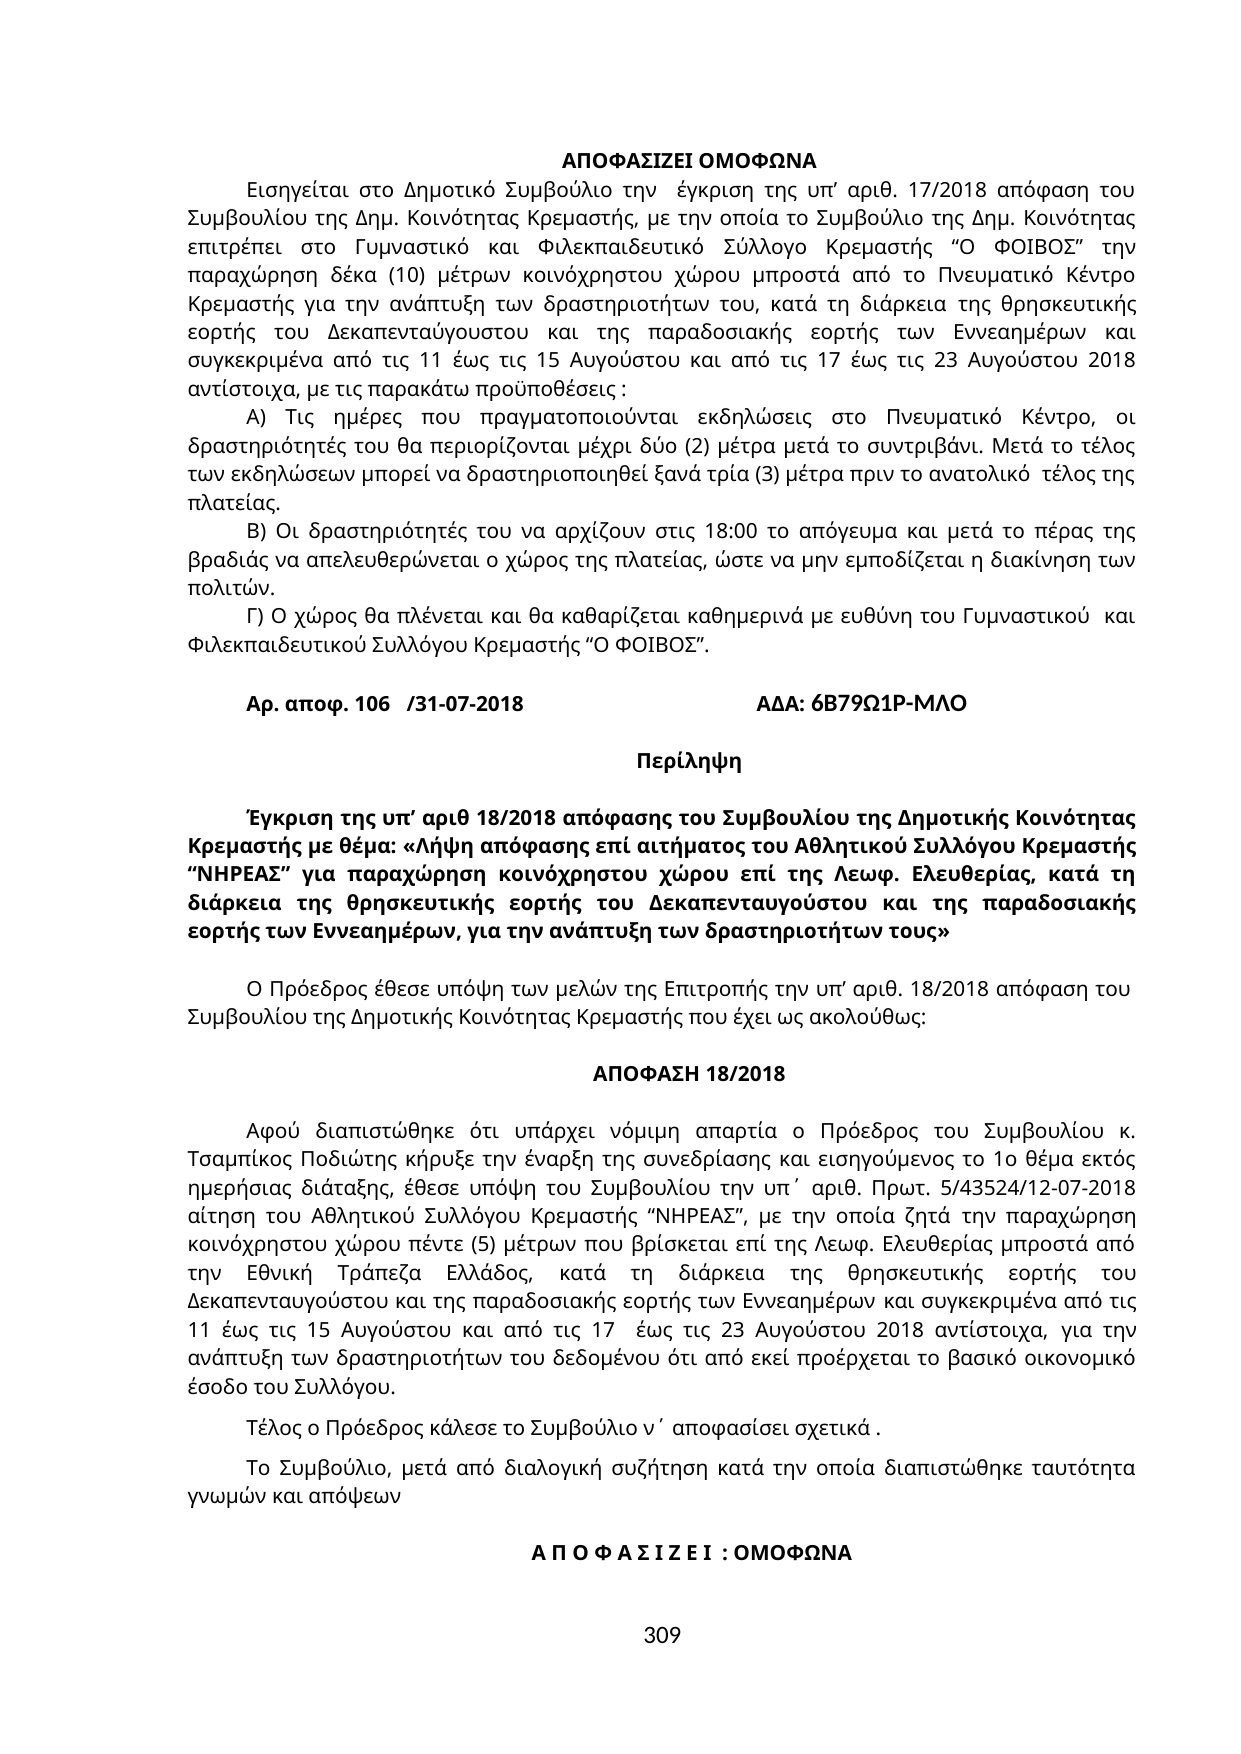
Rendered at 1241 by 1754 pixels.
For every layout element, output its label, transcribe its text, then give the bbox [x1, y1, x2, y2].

text Αρ. αποφ. 106 /31-07-2018 ΑΔΑ: 6Β79Ω1Ρ-ΜΛΟ [187, 687, 1132, 717]
text Τέλος ο Πρόεδρος κάλεσε το Συμβούλιο ν΄ αποφασίσει σχετικά . [187, 1413, 1137, 1441]
text ΑΠΟΦΑΣΗ 18/2018 [187, 1059, 1132, 1087]
text Το Συμβούλιο, μετά από διαλογική συζήτηση κατά την οποία διαπιστώθηκε ταυτότητα γνωμών και απόψεων [187, 1453, 1137, 1510]
text Έγκριση της υπ’ αριθ 18/2018 απόφασης του Συμβουλίου της Δημοτικής Κοινότητας Κρεμαστής με θέμα: «Λήψη απόφασης επί αιτήματος του Αθλητικού Συλλόγου Κρεμαστής “ΝΗΡΕΑΣ” για παραχώρηση κοινόχρηστου χώρου επί της Λεωφ. Ελευθερίας, κατά τη διάρκεια της θρησκευτικής εορτής του Δεκαπενταυγούστου και της παραδοσιακής εορτής των Εννεαημέρων, για την ανάπτυξη των δραστηριοτήτων τους» [187, 803, 1137, 945]
text Αφού διαπιστώθηκε ότι υπάρχει νόμιμη απαρτία ο Πρόεδρος του Συμβουλίου κ. Τσαμπίκος Ποδιώτης κήρυξε την έναρξη της συνεδρίασης και εισηγούμενος το 1ο θέμα εκτός ημερήσιας διάταξης, έθεσε υπόψη του Συμβουλίου την υπ΄ αριθ. Πρωτ. 5/43524/12-07-2018 αίτηση του Αθλητικού Συλλόγου Κρεμαστής “ΝΗΡΕΑΣ”, με την οποία ζητά την παραχώρηση κοινόχρηστου χώρου πέντε (5) μέτρων που βρίσκεται επί της Λεωφ. Ελευθερίας μπροστά από την Εθνική Τράπεζα Ελλάδος, κατά τη διάρκεια της θρησκευτικής εορτής του Δεκαπενταυγούστου και της παραδοσιακής εορτής των Εννεαημέρων και συγκεκριμένα από τις 11 έως τις 15 Αυγούστου και από τις 17 έως τις 23 Αυγούστου 2018 αντίστοιχα, για την ανάπτυξη των δραστηριοτήτων του δεδομένου ότι από εκεί προέρχεται το βασικό οικονομικό έσοδο του Συλλόγου. [187, 1116, 1137, 1400]
text Γ) Ο χώρος θα πλένεται και θα καθαρίζεται καθημερινά με ευθύνη του Γυμναστικού και Φιλεκπαιδευτικού Συλλόγου Κρεμαστής “Ο ΦΟΙΒΟΣ”. [187, 602, 1137, 658]
list ΑΠΟΦΑΣΙΖΕΙ ΟΜΟΦΩΝΑ [187, 147, 1132, 175]
text Α Π Ο Φ Α Σ Ι Ζ Ε Ι : ΟΜΟΦΩΝΑ [187, 1538, 1137, 1567]
text Εισηγείται στο Δημοτικό Συμβούλιο την έγκριση της υπ’ αριθ. 17/2018 απόφαση του Συμβουλίου της Δημ. Κοινότητας Κρεμαστής, με την οποία το Συμβούλιο της Δημ. Κοινότητας επιτρέπει στο Γυμναστικό και Φιλεκπαιδευτικό Σύλλογο Κρεμαστής “Ο ΦΟΙΒΟΣ” την παραχώρηση δέκα (10) μέτρων κοινόχρηστου χώρου μπροστά από το Πνευματικό Κέντρο Κρεμαστής για την ανάπτυξη των δραστηριοτήτων του, κατά τη διάρκεια της θρησκευτικής εορτής του Δεκαπενταύγουστου και της παραδοσιακής εορτής των Εννεαημέρων και συγκεκριμένα από τις 11 έως τις 15 Αυγούστου και από τις 17 έως τις 23 Αυγούστου 2018 αντίστοιχα, με τις παρακάτω προϋποθέσεις : [187, 175, 1137, 402]
text Περίληψη [187, 746, 1132, 774]
text Ο Πρόεδρος έθεσε υπόψη των μελών της Επιτροπής την υπ’ αριθ. 18/2018 απόφαση του Συμβουλίου της Δημοτικής Κοινότητας Κρεμαστής που έχει ως ακολούθως: [187, 974, 1132, 1031]
